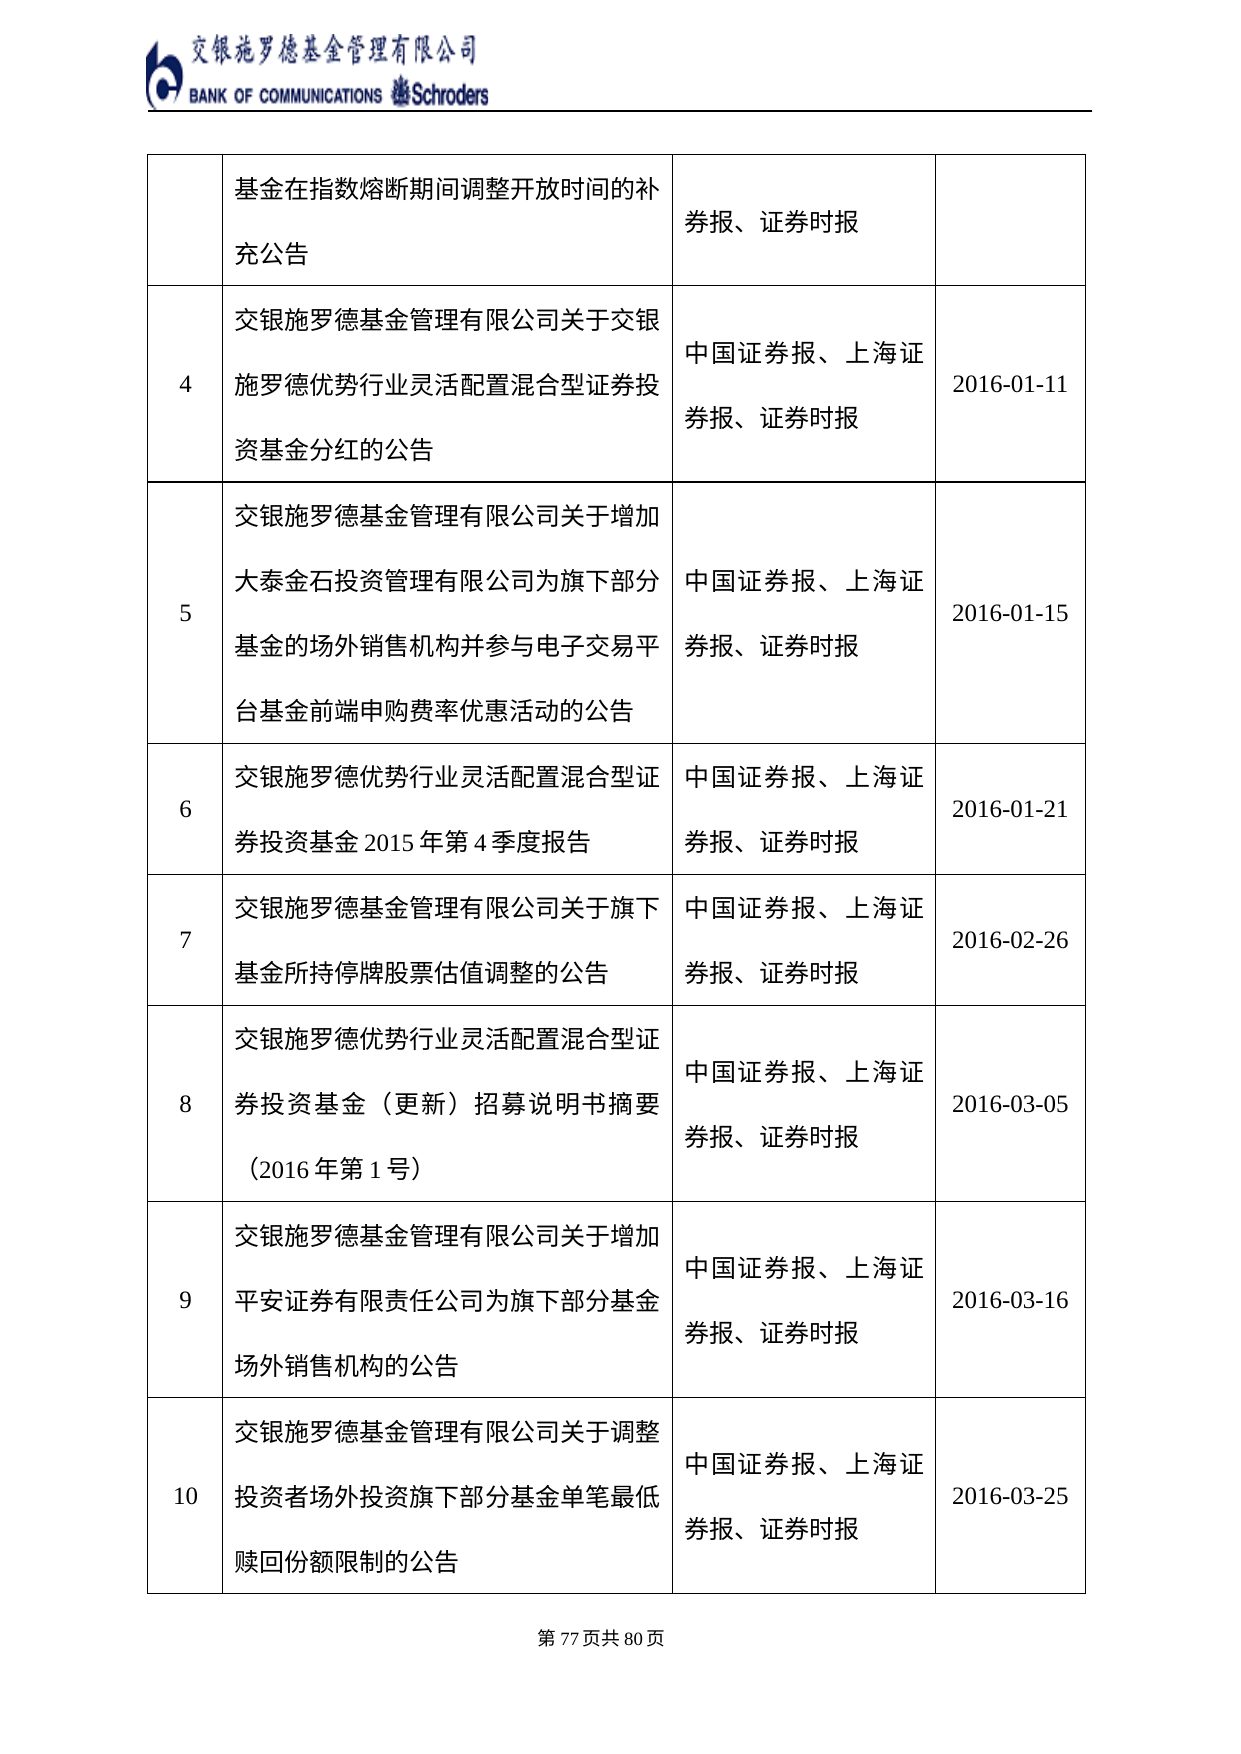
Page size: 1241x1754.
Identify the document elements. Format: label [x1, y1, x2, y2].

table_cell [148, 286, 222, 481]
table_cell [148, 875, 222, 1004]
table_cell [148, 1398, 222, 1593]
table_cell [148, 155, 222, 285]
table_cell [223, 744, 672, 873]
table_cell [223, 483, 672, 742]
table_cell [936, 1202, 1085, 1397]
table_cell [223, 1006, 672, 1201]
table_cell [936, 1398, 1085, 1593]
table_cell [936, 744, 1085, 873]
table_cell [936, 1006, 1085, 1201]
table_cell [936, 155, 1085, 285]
picture [146, 34, 489, 110]
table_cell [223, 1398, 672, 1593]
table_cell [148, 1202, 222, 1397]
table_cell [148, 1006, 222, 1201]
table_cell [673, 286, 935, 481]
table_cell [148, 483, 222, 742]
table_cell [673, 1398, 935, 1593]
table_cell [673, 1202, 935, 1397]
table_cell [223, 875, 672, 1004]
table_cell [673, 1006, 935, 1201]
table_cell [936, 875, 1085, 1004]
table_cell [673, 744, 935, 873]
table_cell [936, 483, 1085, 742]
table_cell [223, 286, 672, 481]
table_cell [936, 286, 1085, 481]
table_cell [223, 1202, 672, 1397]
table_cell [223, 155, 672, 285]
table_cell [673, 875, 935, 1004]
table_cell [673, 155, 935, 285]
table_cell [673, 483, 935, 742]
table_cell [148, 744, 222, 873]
